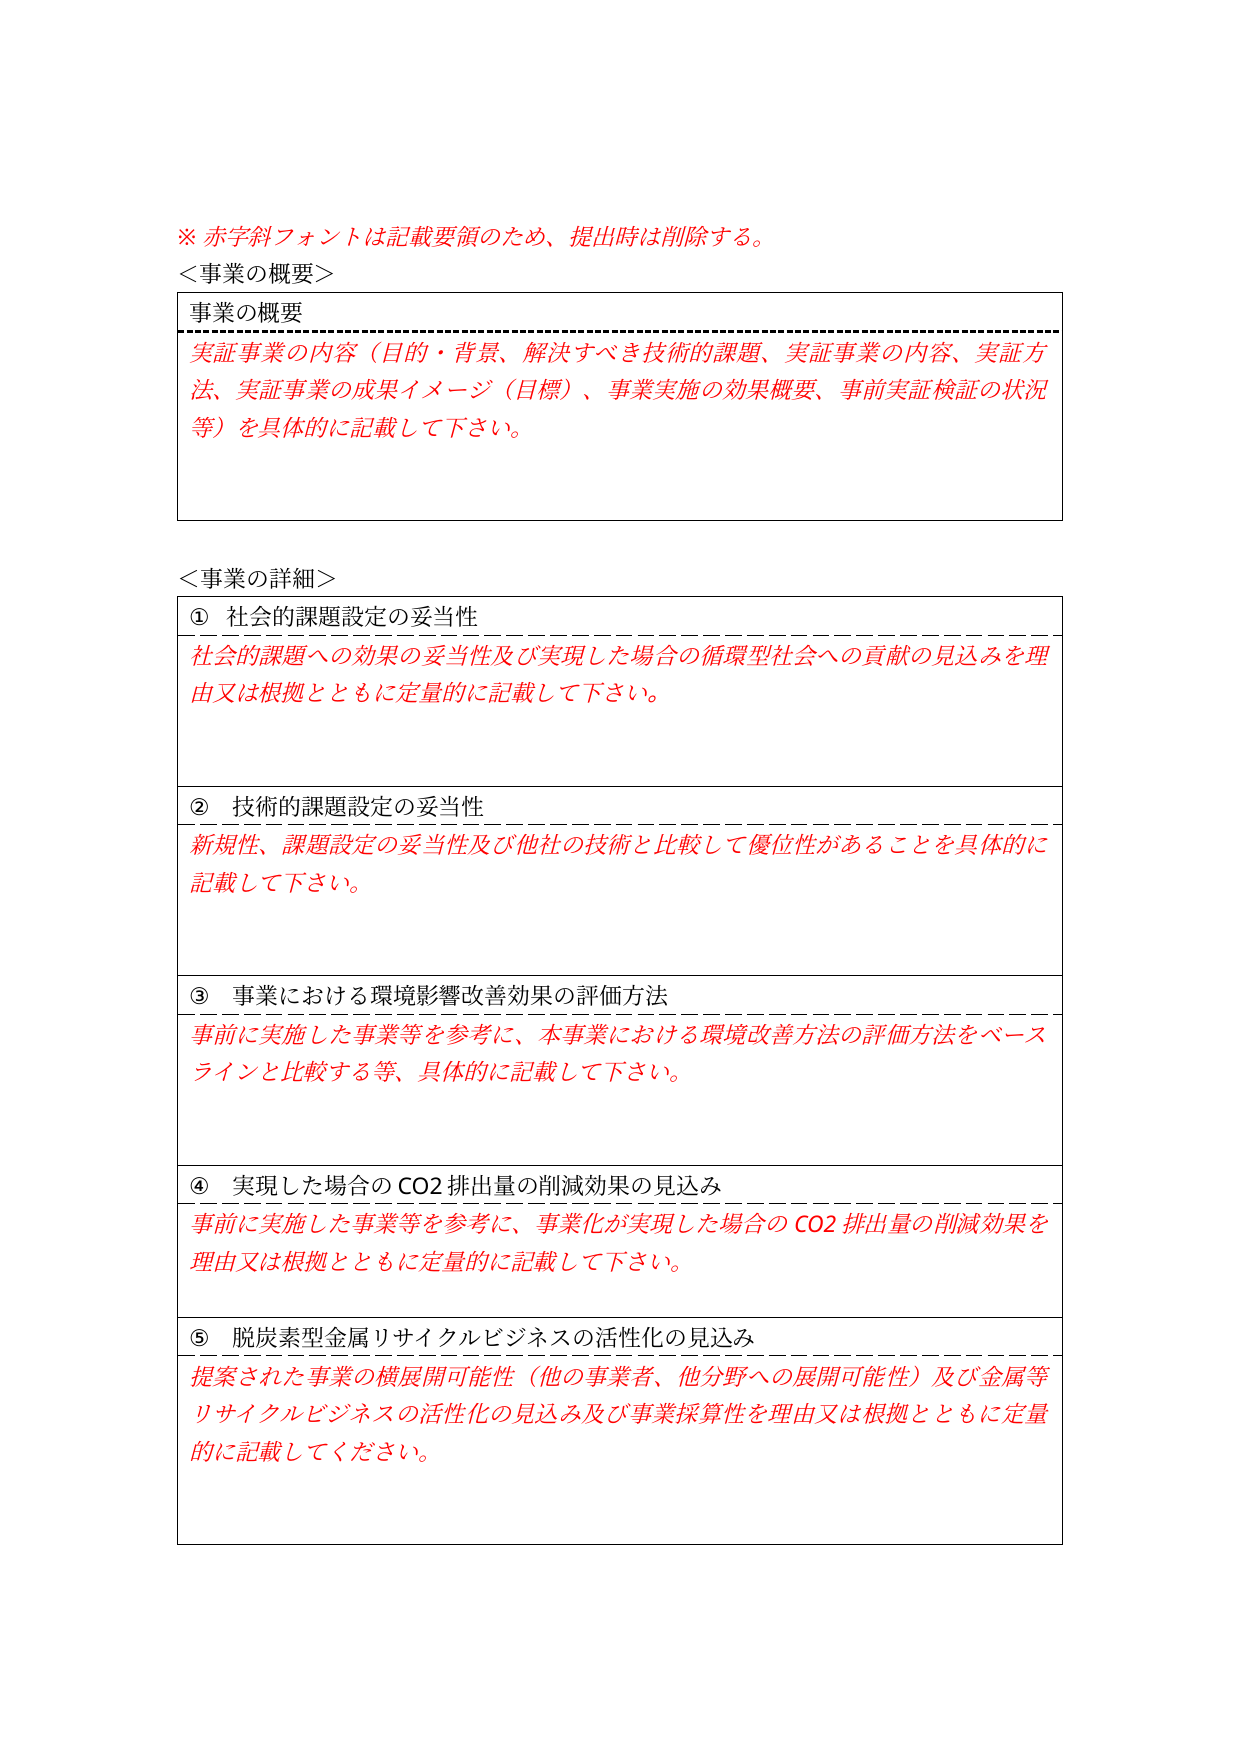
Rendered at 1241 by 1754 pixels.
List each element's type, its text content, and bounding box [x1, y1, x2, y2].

table_cell 事前に実施した事業等を参考に、本事業における環境改善方法の評価方法をベースラインと比較する等、具体的に記載して下さい。 [178, 1014, 1062, 1165]
table_cell ⑤ 脱炭素型金属リサイクルビジネスの活性化の見込み [178, 1318, 1062, 1355]
table_cell ② 技術的課題設定の妥当性 [178, 787, 1062, 824]
table_cell 実証事業の内容（目的・背景、解決すべき技術的課題、実証事業の内容、実証方法、実証事業の成果イメージ（目標）、事業実施の効果概要、事前実証検証の状況等）を具体的に記載して下さい。 [178, 330, 1062, 520]
table_cell ③ 事業における環境影響改善効果の評価方法 [178, 976, 1062, 1014]
table_cell ④ 実現した場合のCO2排出量の削減効果の見込み [178, 1166, 1062, 1203]
text ＜事業の詳細＞ [177, 558, 1063, 596]
table_cell 新規性、課題設定の妥当性及び他社の技術と比較して優位性があることを具体的に記載して下さい。 [178, 824, 1062, 975]
table_cell 事前に実施した事業等を参考に、事業化が実現した場合のCO2排出量の削減効果を理由又は根拠とともに定量的に記載して下さい。 [178, 1203, 1062, 1317]
table_cell 社会的課題への効果の妥当性及び実現した場合の循環型社会への貢献の見込みを理由又は根拠とともに定量的に記載して下さい。 [178, 635, 1062, 786]
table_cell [178, 1355, 1062, 1544]
text ※ 赤字斜フォントは記載要領のため、提出時は削除する。 [177, 217, 1063, 254]
table_header 社会的課題設定の妥当性 [178, 597, 1062, 634]
text ＜事業の概要＞ [177, 254, 1063, 292]
table_header 事業の概要 [178, 293, 1062, 330]
